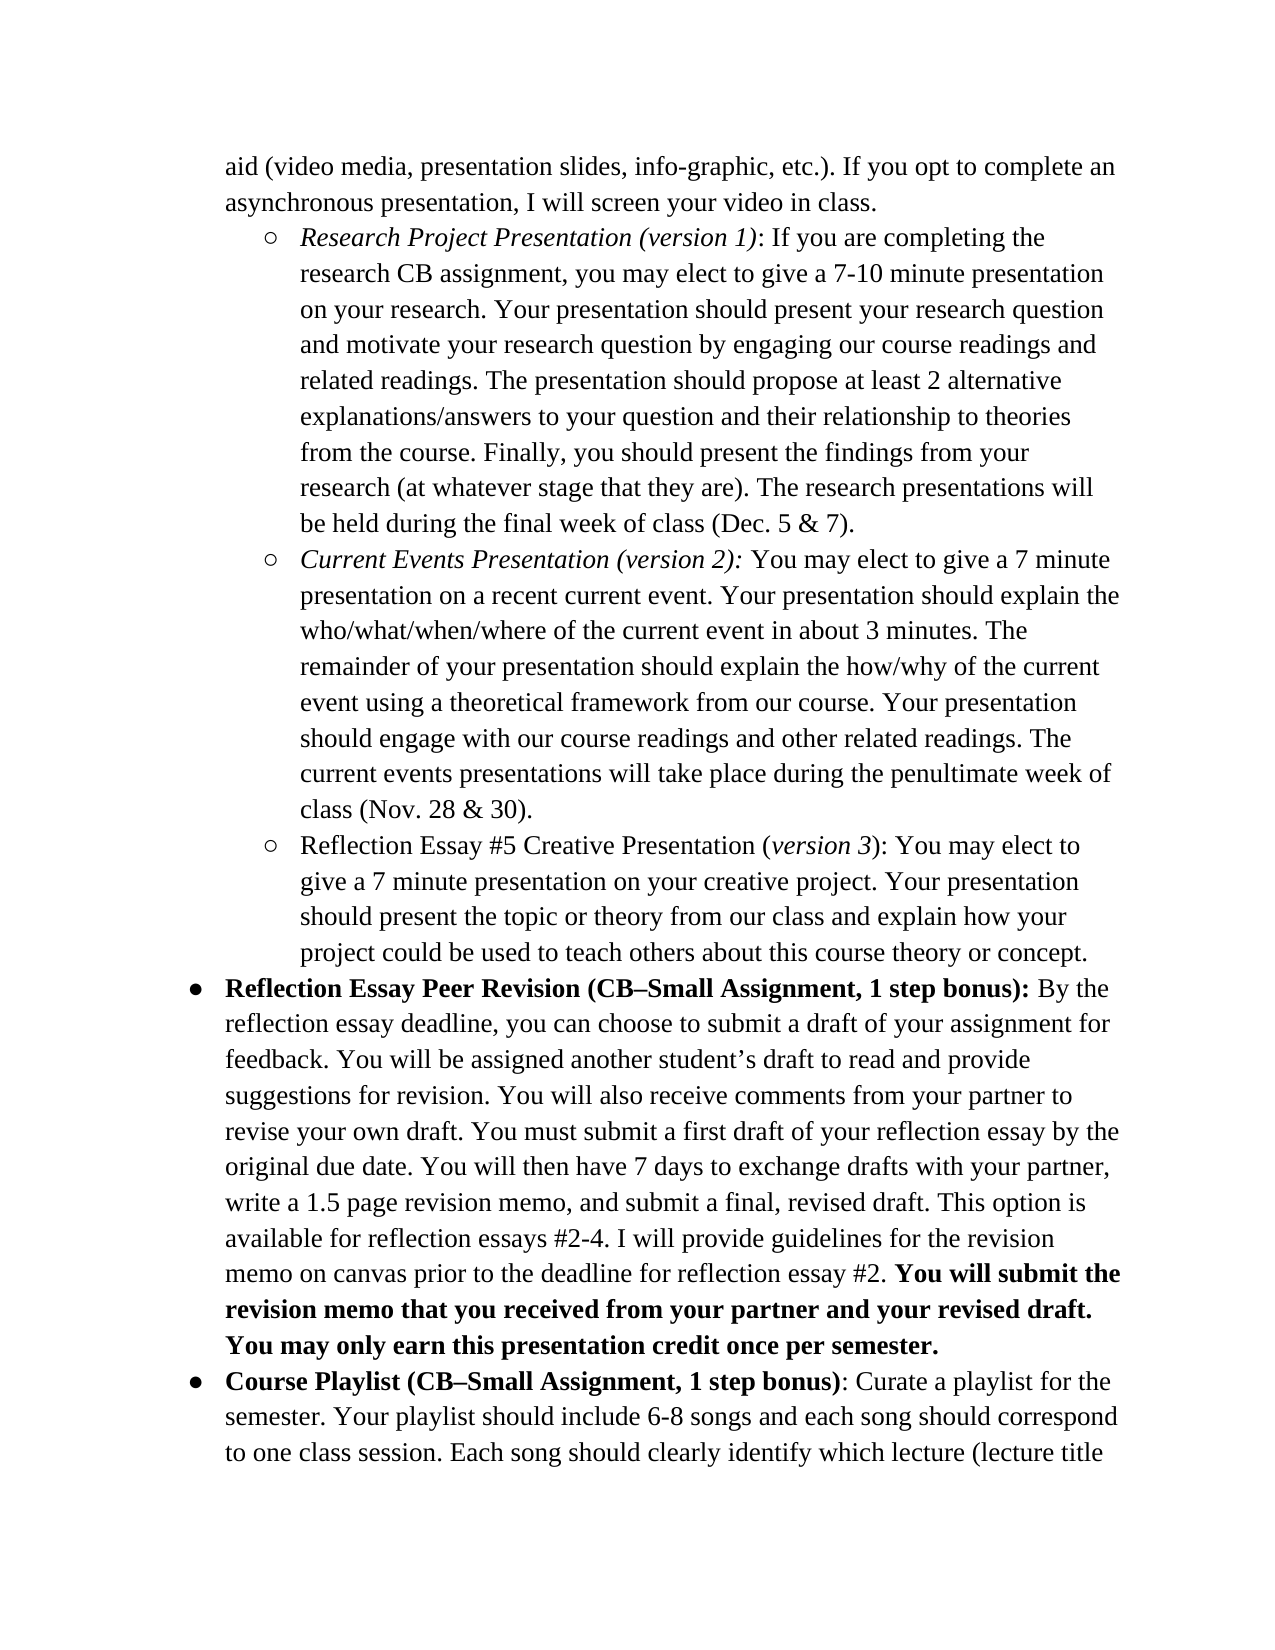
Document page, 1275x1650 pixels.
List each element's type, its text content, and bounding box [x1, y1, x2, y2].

list Reflection Essay #5 Creative Presentation (version 3): You may elect to give a 7 minute presentation on your creative project. Your presentation should present the topic or theory from our class and explain how your project could be used to teach others about this course theory or concept. [262, 829, 1125, 967]
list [187, 150, 1125, 217]
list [187, 1365, 1125, 1467]
list Reflection Essay Peer Revision (CB–Small Assignment, 1 step bonus): By the reflection essay deadline, you can choose to submit a draft of your assignment for feedback. You will be assigned another student’s draft to read and provide suggestions for revision. You will also receive comments from your partner to revise your own draft. You must submit a first draft of your reflection essay by the original due date. You will then have 7 days to exchange drafts with your partner, write a 1.5 page revision memo, and submit a final, revised draft. This option is available for reflection essays #2-4. I will provide guidelines for the revision memo on canvas prior to the deadline for reflection essay #2. You will submit the revision memo that you received from your partner and your revised draft. You may only earn this presentation credit once per semester. [187, 972, 1125, 1360]
list Current Events Presentation (version 2): You may elect to give a 7 minute presentation on a recent current event. Your presentation should explain the who/what/when/where of the current event in about 3 minutes. The remainder of your presentation should explain the how/why of the current event using a theoretical framework from our course. Your presentation should engage with our course readings and other related readings. The current events presentations will take place during the penultimate week of class (Nov. 28 & 30). [262, 543, 1125, 824]
list Research Project Presentation (version 1): If you are completing the research CB assignment, you may elect to give a 7-10 minute presentation on your research. Your presentation should present your research question and motivate your research question by engaging our course readings and related readings. The presentation should propose at least 2 alternative explanations/answers to your question and their relationship to theories from the course. Finally, you should present the findings from your research (at whatever stage that they are). The research presentations will be held during the final week of class (Dec. 5 & 7). [262, 221, 1125, 538]
